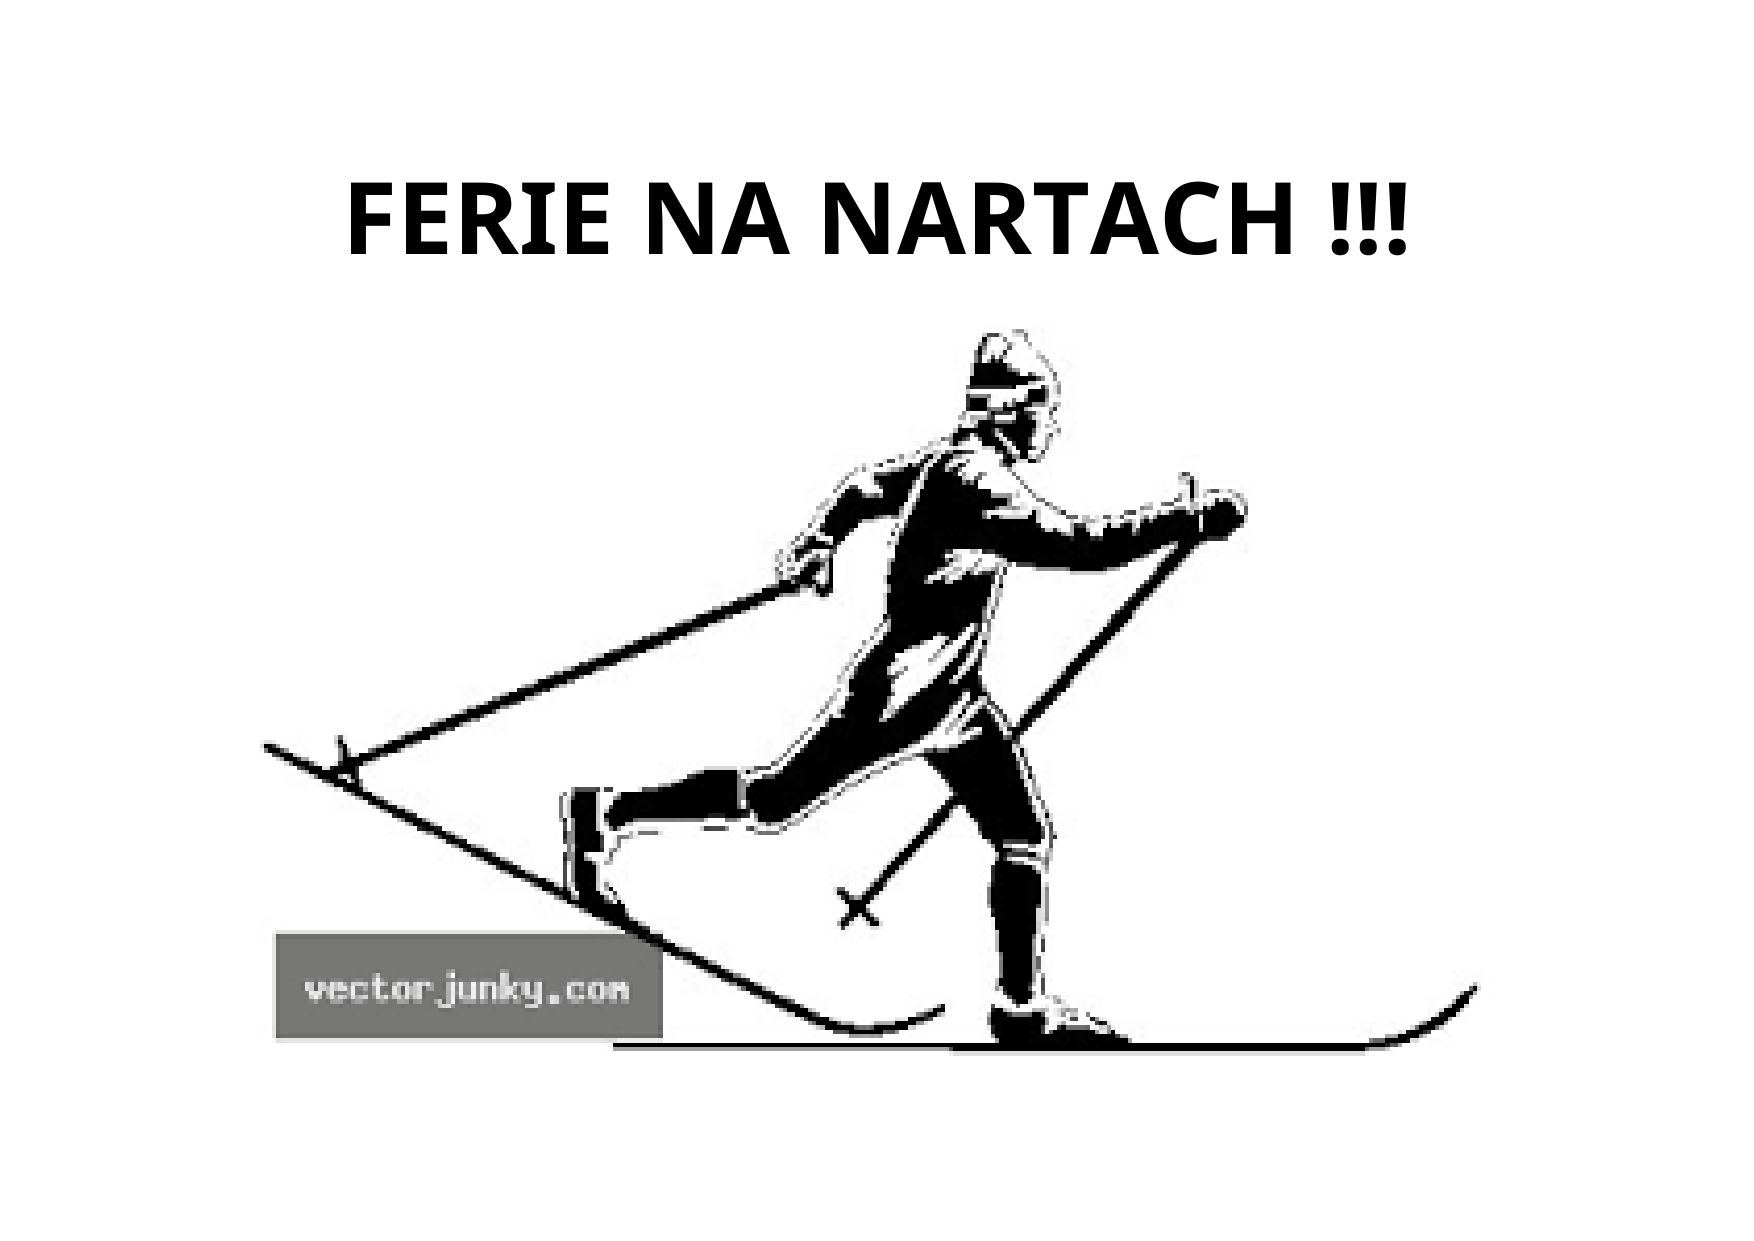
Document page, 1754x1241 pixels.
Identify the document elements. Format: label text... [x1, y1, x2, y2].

picture [260, 325, 1494, 1056]
text FERIE NA NARTACH !!! [148, 148, 1606, 284]
